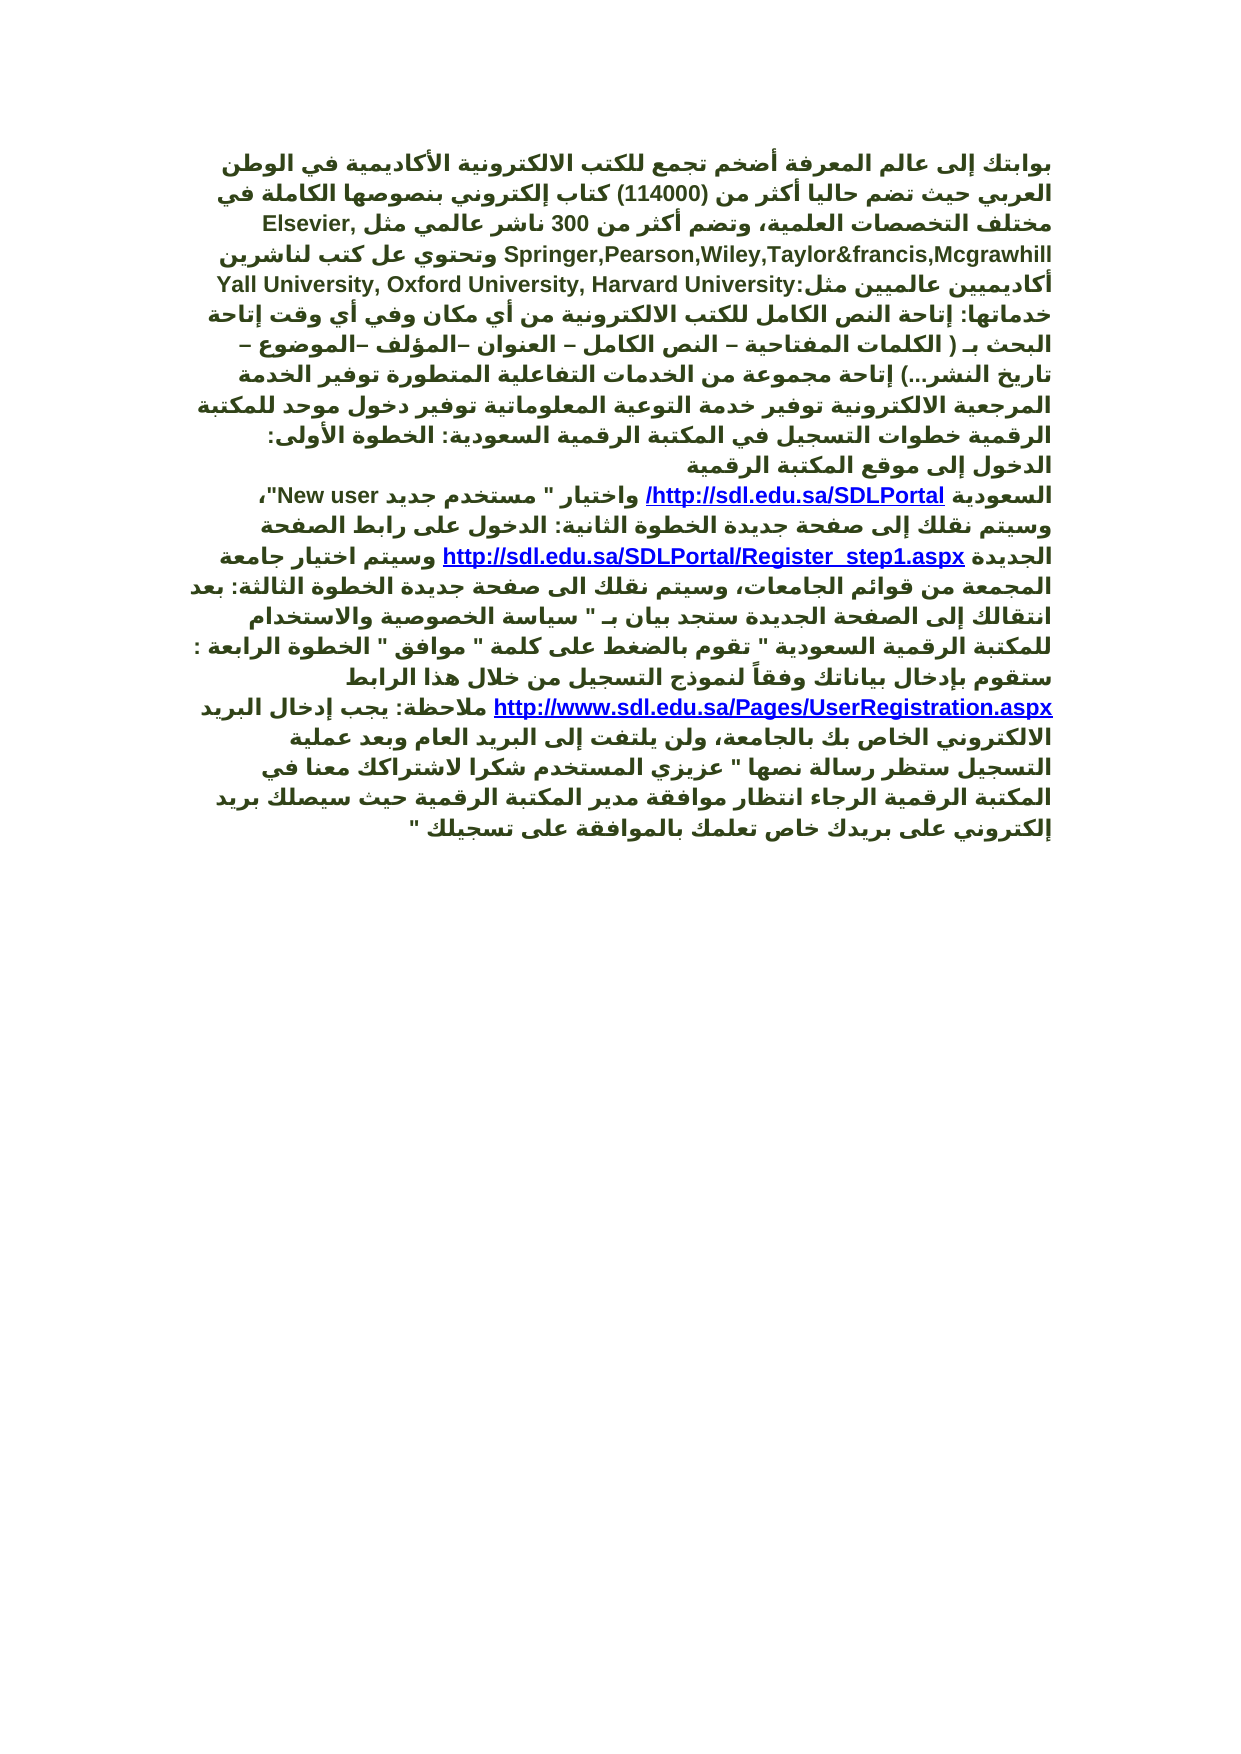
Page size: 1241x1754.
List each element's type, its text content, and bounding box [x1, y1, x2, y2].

text بوابتك إلى عالم المعرفة أضخم تجمع للكتب الالكترونية الأكاديمية في الوطن العربي حيث تضم حاليا أكثر من (114000) كتاب إلكتروني بنصوصها الكاملة في مختلف التخصصات العلمية، وتضم أكثر من 300 ناشر عالمي مثل Elsevier, Springer,Pearson,Wiley,Taylor&francis,Mcgrawhill وتحتوي عل كتب لناشرين أكاديميين عالميين مثل:Yall University, Oxford University, Harvard University خدماتها: إتاحة النص الكامل للكتب الالكترونية من أي مكان وفي أي وقت إتاحة البحث بـ ( الكلمات المفتاحية – النص الكامل – العنوان –المؤلف –الموضوع – تاريخ النشر...) إتاحة مجموعة من الخدمات التفاعلية المتطورة توفير الخدمة المرجعية الالكترونية توفير خدمة التوعية المعلوماتية توفير دخول موحد للمكتبة الرقمية خطوات التسجيل في المكتبة الرقمية السعودية: الخطوة الأولى: الدخول إلى موقع المكتبة الرقمية السعودية http://sdl.edu.sa/SDLPortal/ واختيار " مستخدم جديد New user"، وسيتم نقلك إلى صفحة جديدة الخطوة الثانية: الدخول على رابط الصفحة الجديدة http://sdl.edu.sa/SDLPortal/Register_step1.aspx وسيتم اختيار جامعة المجمعة من قوائم الجامعات، وسيتم نقلك الى صفحة جديدة الخطوة الثالثة: بعد انتقالك إلى الصفحة الجديدة ستجد بيان بـ " سياسة الخصوصية والاستخدام للمكتبة الرقمية السعودية " تقوم بالضغط على كلمة " موافق " الخطوة الرابعة : ستقوم بإدخال بياناتك وفقاً لنموذج التسجيل من خلال هذا الرابطhttp://www.sdl.edu.sa/Pages/UserRegistration.aspx ملاحظة: يجب إدخال البريد الالكتروني الخاص بك بالجامعة، ولن يلتفت إلى البريد العام وبعد عملية التسجيل ستظر رسالة نصها " عزيزي المستخدم شكرا لاشتراكك معنا في المكتبة الرقمية الرجاء انتظار موافقة مدير المكتبة الرقمية حيث سيصلك بريد إلكتروني على بريدك خاص تعلمك بالموافقة على تسجيلك " [187, 150, 1053, 841]
